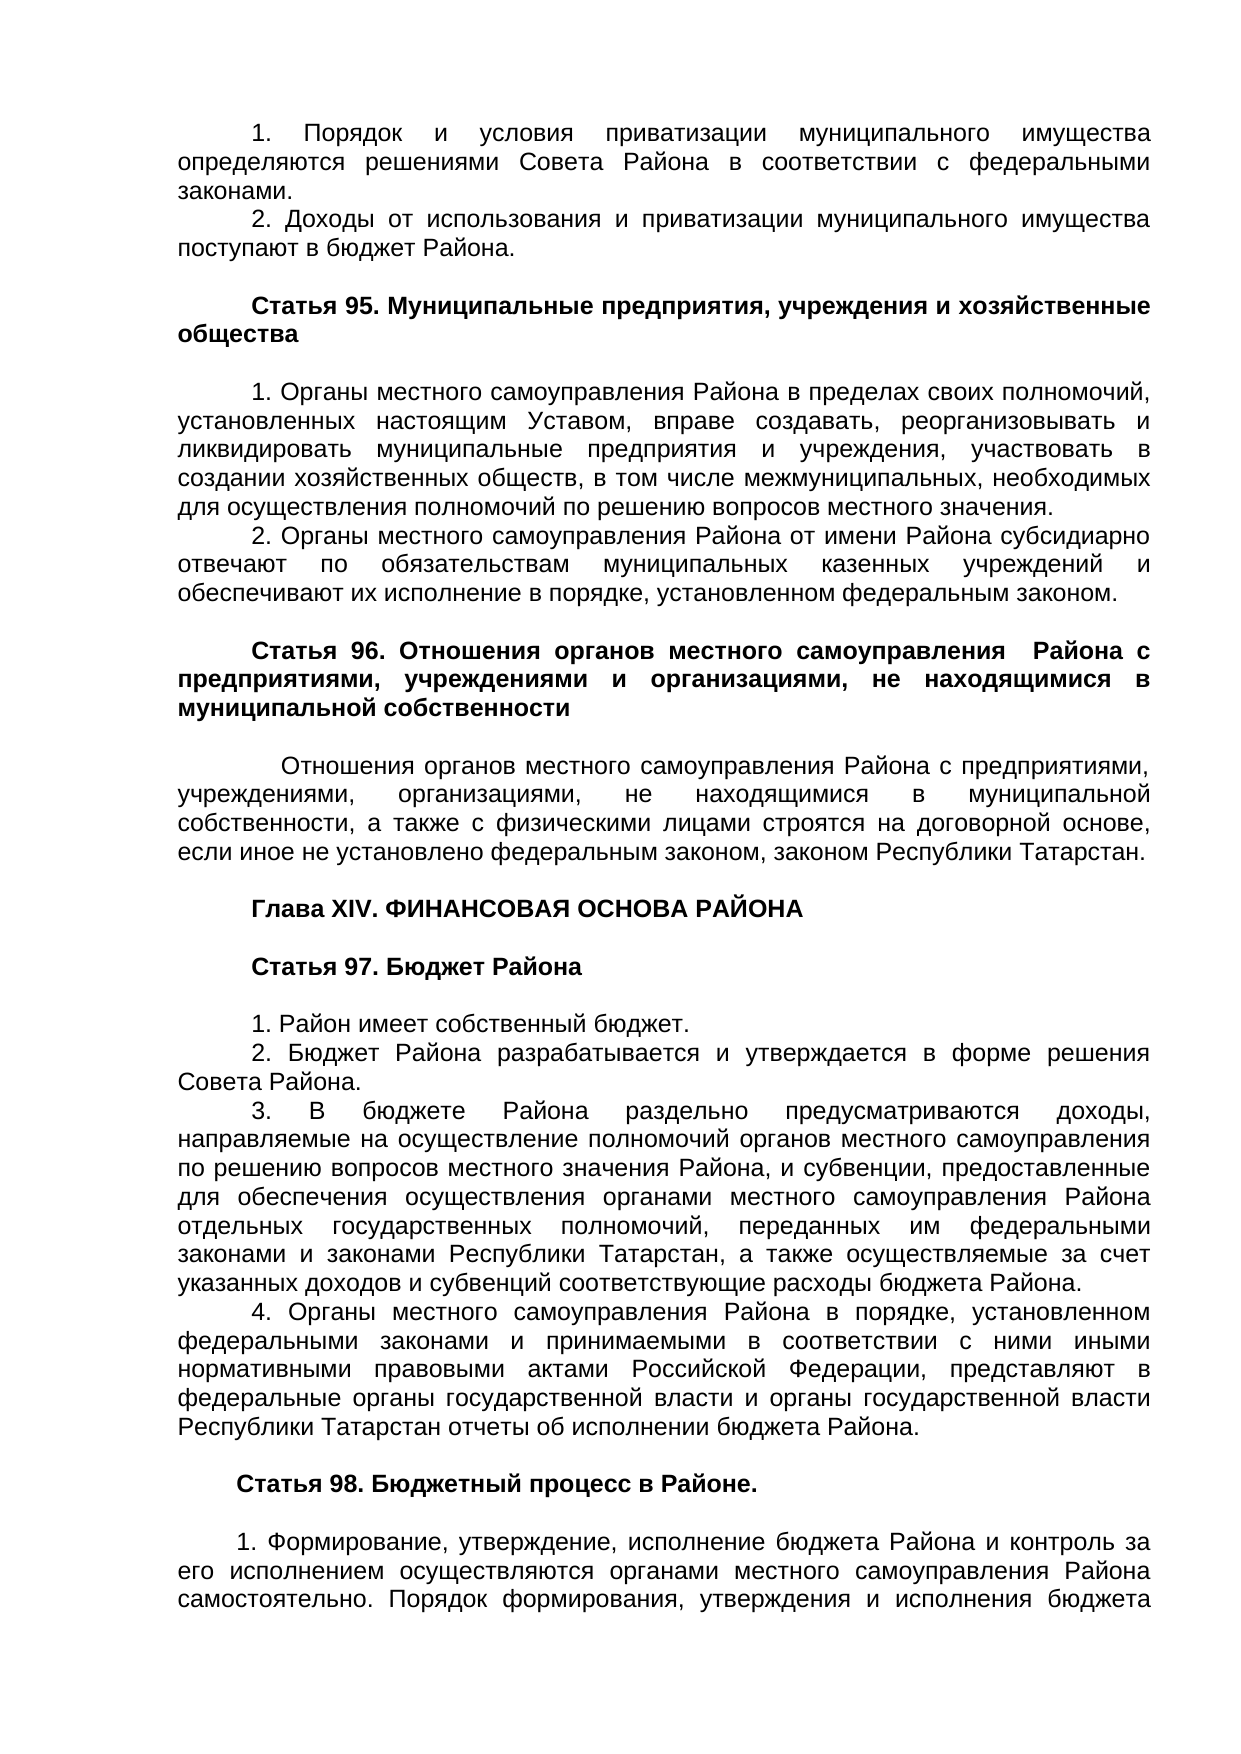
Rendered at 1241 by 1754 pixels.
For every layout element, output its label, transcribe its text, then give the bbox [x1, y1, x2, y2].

text 2. Бюджет Района разрабатывается и утверждается в форме решения Совета Района. [177, 1038, 1152, 1096]
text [177, 1527, 1152, 1613]
text Отношения органов местного самоуправления Района с предприятиями, учреждениями, организациями, не находящимися в муниципальной собственности, а также с физическими лицами строятся на договорной основе, если иное не установлено федеральным законом, законом Республики Татарстан. [177, 751, 1152, 866]
text Глава XIV. ФИНАНСОВАЯ ОСНОВА РАЙОНА [177, 894, 1152, 923]
text 1. Органы местного самоуправления Района в пределах своих полномочий, установленных настоящим Уставом, вправе создавать, реорганизовывать и ликвидировать муниципальные предприятия и учреждения, участвовать в создании хозяйственных обществ, в том числе межмуниципальных, необходимых для осуществления полномочий по решению вопросов местного значения. [177, 377, 1152, 521]
text 4. Органы местного самоуправления Района в порядке, установленном федеральными законами и принимаемыми в соответствии с ними иными нормативными правовыми актами Российской Федерации, представляют в федеральные органы государственной власти и органы государственной власти Республики Татарстан отчеты об исполнении бюджета Района. [177, 1297, 1152, 1441]
text Статья 97. Бюджет Района [177, 952, 1152, 981]
text 3. В бюджете Района раздельно предусматриваются доходы, направляемые на осуществление полномочий органов местного самоуправления по решению вопросов местного значения Района, и субвенции, предоставленные для обеспечения осуществления органами местного самоуправления Района отдельных государственных полномочий, переданных им федеральными законами и законами Республики Татарстан, а также осуществляемые за счет указанных доходов и субвенций соответствующие расходы бюджета Района. [177, 1096, 1152, 1297]
text Статья 98. Бюджетный процесс в Районе. [177, 1469, 1152, 1498]
text Статья 96. Отношения органов местного самоуправления Района с предприятиями, учреждениями и организациями, не находящимися в муниципальной собственности [177, 636, 1152, 722]
text 1. Порядок и условия приватизации муниципального имущества определяются решениями Совета Района в соответствии с федеральными законами. [177, 118, 1152, 204]
text Статья 95. Муниципальные предприятия, учреждения и хозяйственные общества [177, 291, 1152, 348]
text 1. Район имеет собственный бюджет. [177, 1009, 1152, 1038]
text 2. Органы местного самоуправления Района от имени Района субсидиарно отвечают по обязательствам муниципальных казенных учреждений и обеспечивают их исполнение в порядке, установленном федеральным законом. [177, 521, 1152, 607]
text 2. Доходы от использования и приватизации муниципального имущества поступают в бюджет Района. [177, 204, 1152, 262]
